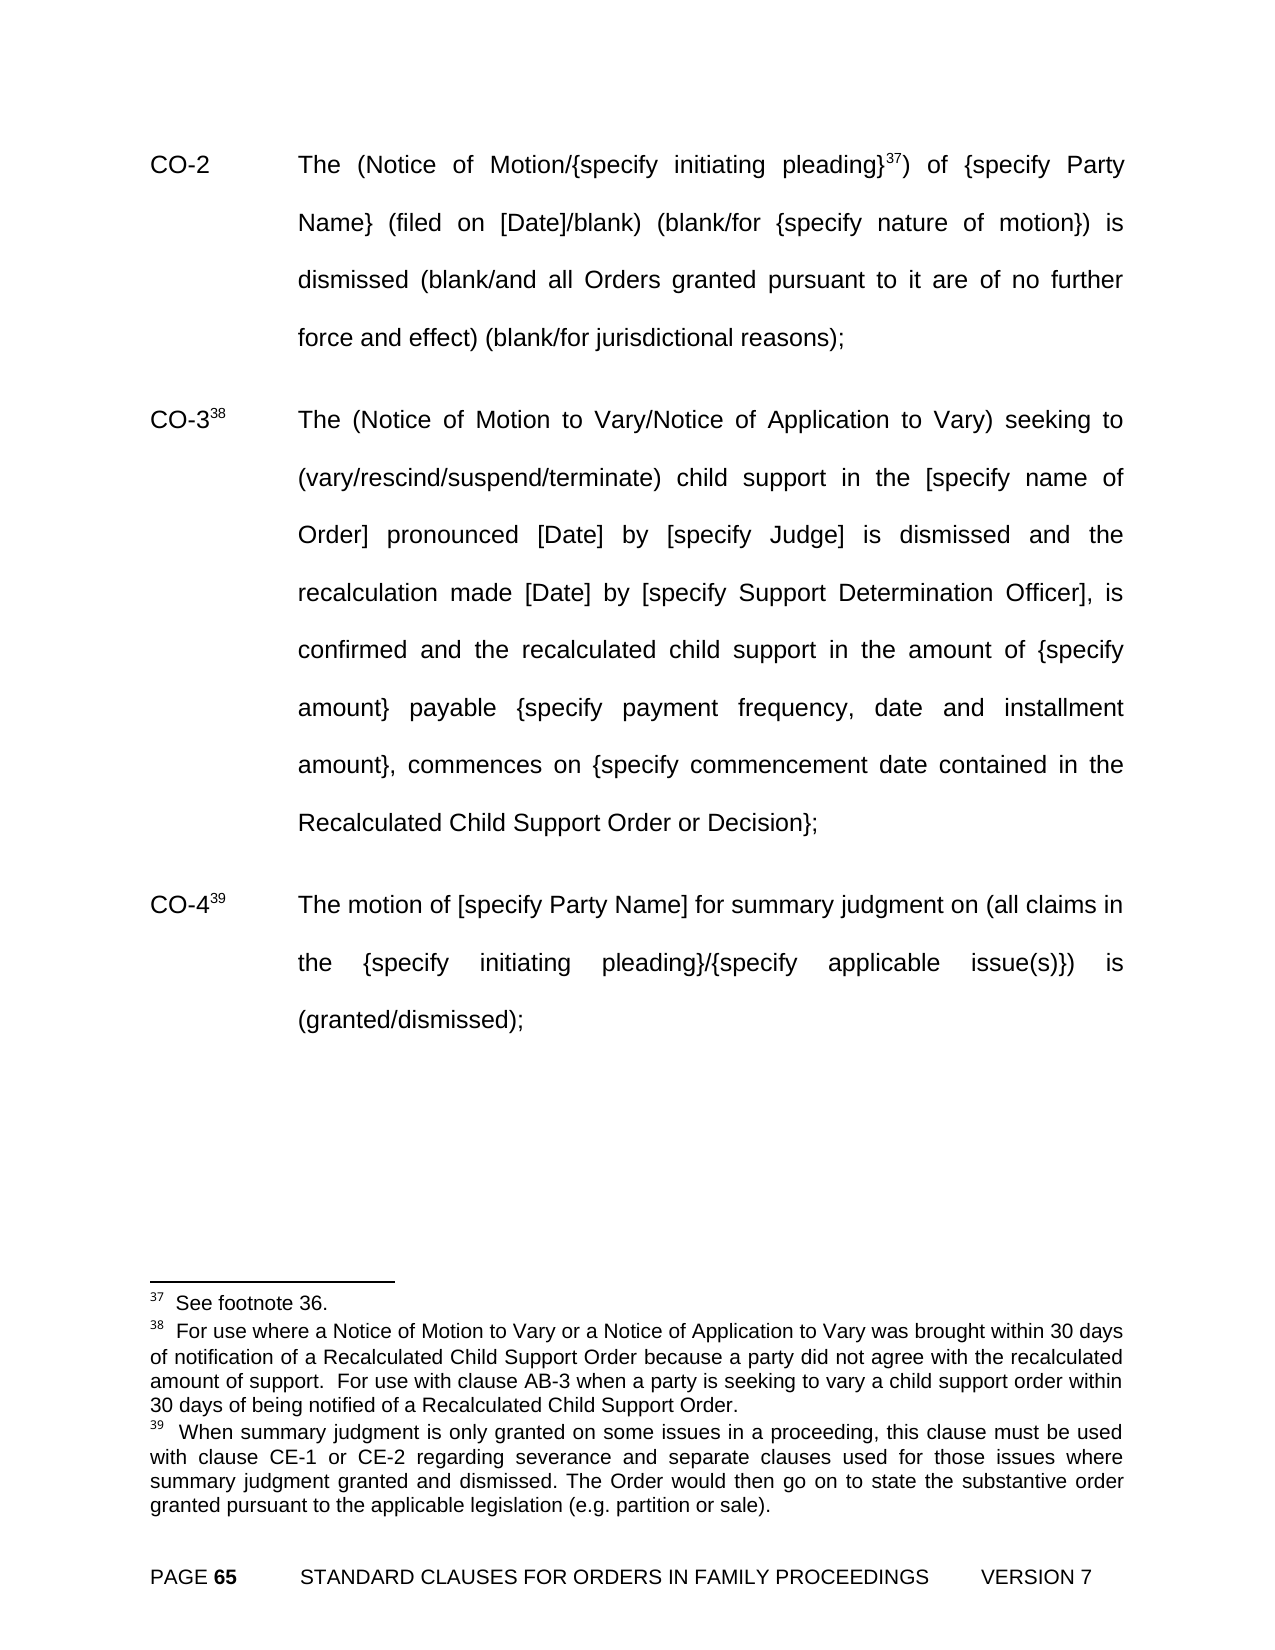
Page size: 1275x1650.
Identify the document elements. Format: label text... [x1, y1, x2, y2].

text CO-3 The (Notice of Motion to Vary/Notice of Application to Vary) seeking to (vary/rescind/suspend/terminate) child support in the [specify name of Order] pronounced [Date] by [specify Judge] is dismissed and the recalculation made [Date] by [specify Support Determination Officer], is confirmed and the recalculated child support in the amount of {specify amount} payable {specify payment frequency, date and installment amount}, commences on {specify commencement date contained in the Recalculated Child Support Order or Decision}; [150, 405, 1125, 836]
text CO-2 The (Notice of Motion/{specify initiating pleading}) of {specify Party Name} (filed on [Date]/blank) (blank/for {specify nature of motion}) is dismissed (blank/and all Orders granted pursuant to it are of no further force and effect) (blank/for jurisdictional reasons); [150, 150, 1125, 351]
text CO-4 The motion of [specify Party Name] for summary judgment on (all claims in the {specify initiating pleading}/{specify applicable issue(s)}) is (granted/dismissed); [150, 890, 1125, 1034]
